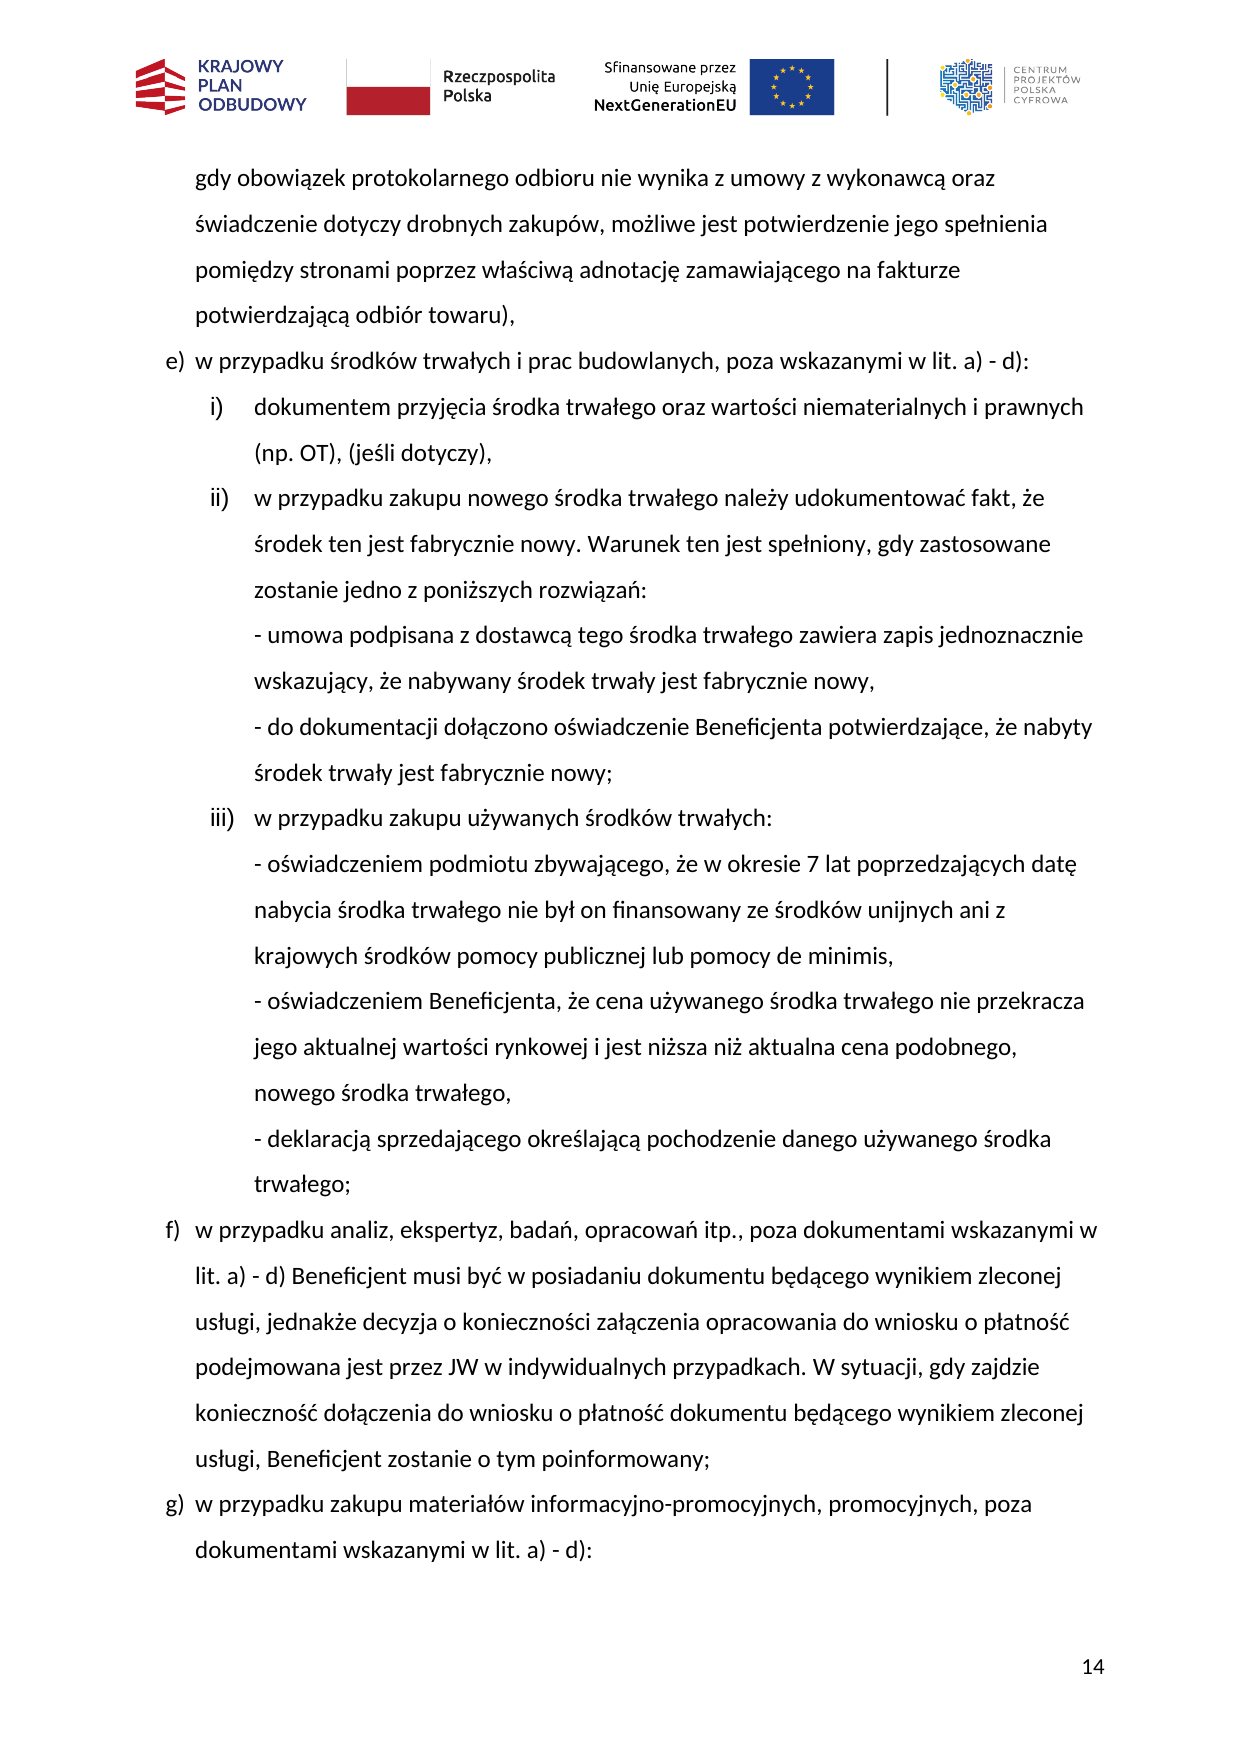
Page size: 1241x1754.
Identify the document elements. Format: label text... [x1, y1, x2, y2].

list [165, 162, 1104, 330]
list w przypadku analiz, ekspertyz, badań, opracowań itp., poza dokumentami wskazanymi w lit. a) - d) Beneficjent musi być w posiadaniu dokumentu będącego wynikiem zleconej usługi, jednakże decyzja o konieczności załączenia opracowania do wniosku o płatność podejmowana jest przez JW w indywidualnych przypadkach. W sytuacji, gdy zajdzie konieczność dołączenia do wniosku o płatność dokumentu będącego wynikiem zleconej usługi, Beneficjent zostanie o tym poinformowany; [165, 1214, 1104, 1473]
list - umowa podpisana z dostawcą tego środka trwałego zawiera zapis jednoznacznie wskazujący, że nabywany środek trwały jest fabrycznie nowy, [254, 620, 1104, 696]
list - do dokumentacji dołączono oświadczenie Beneficjenta potwierdzające, że nabyty środek trwały jest fabrycznie nowy; [254, 711, 1104, 787]
list w przypadku zakupu materiałów informacyjno-promocyjnych, promocyjnych, poza dokumentami wskazanymi w lit. a) - d): [165, 1488, 1104, 1565]
list - oświadczeniem Beneficjenta, że cena używanego środka trwałego nie przekracza jego aktualnej wartości rynkowej i jest niższa niż aktualna cena podobnego, nowego środka trwałego, [254, 986, 1104, 1107]
list - oświadczeniem podmiotu zbywającego, że w okresie 7 lat poprzedzających datę nabycia środka trwałego nie był on finansowany ze środków unijnych ani z krajowych środków pomocy publicznej lub pomocy de minimis, [254, 848, 1104, 970]
list w przypadku środków trwałych i prac budowlanych, poza wskazanymi w lit. a) - d): [165, 345, 1104, 376]
list w przypadku zakupu nowego środka trwałego należy udokumentować fakt, że środek ten jest fabrycznie nowy. Warunek ten jest spełniony, gdy zastosowane zostanie jedno z poniższych rozwiązań: [210, 482, 1104, 604]
list dokumentem przyjęcia środka trwałego oraz wartości niematerialnych i prawnych (np. OT), (jeśli dotyczy), [210, 391, 1104, 467]
picture [135, 59, 1081, 116]
list w przypadku zakupu używanych środków trwałych: [210, 803, 1104, 833]
list - deklaracją sprzedającego określającą pochodzenie danego używanego środka trwałego; [254, 1123, 1104, 1199]
